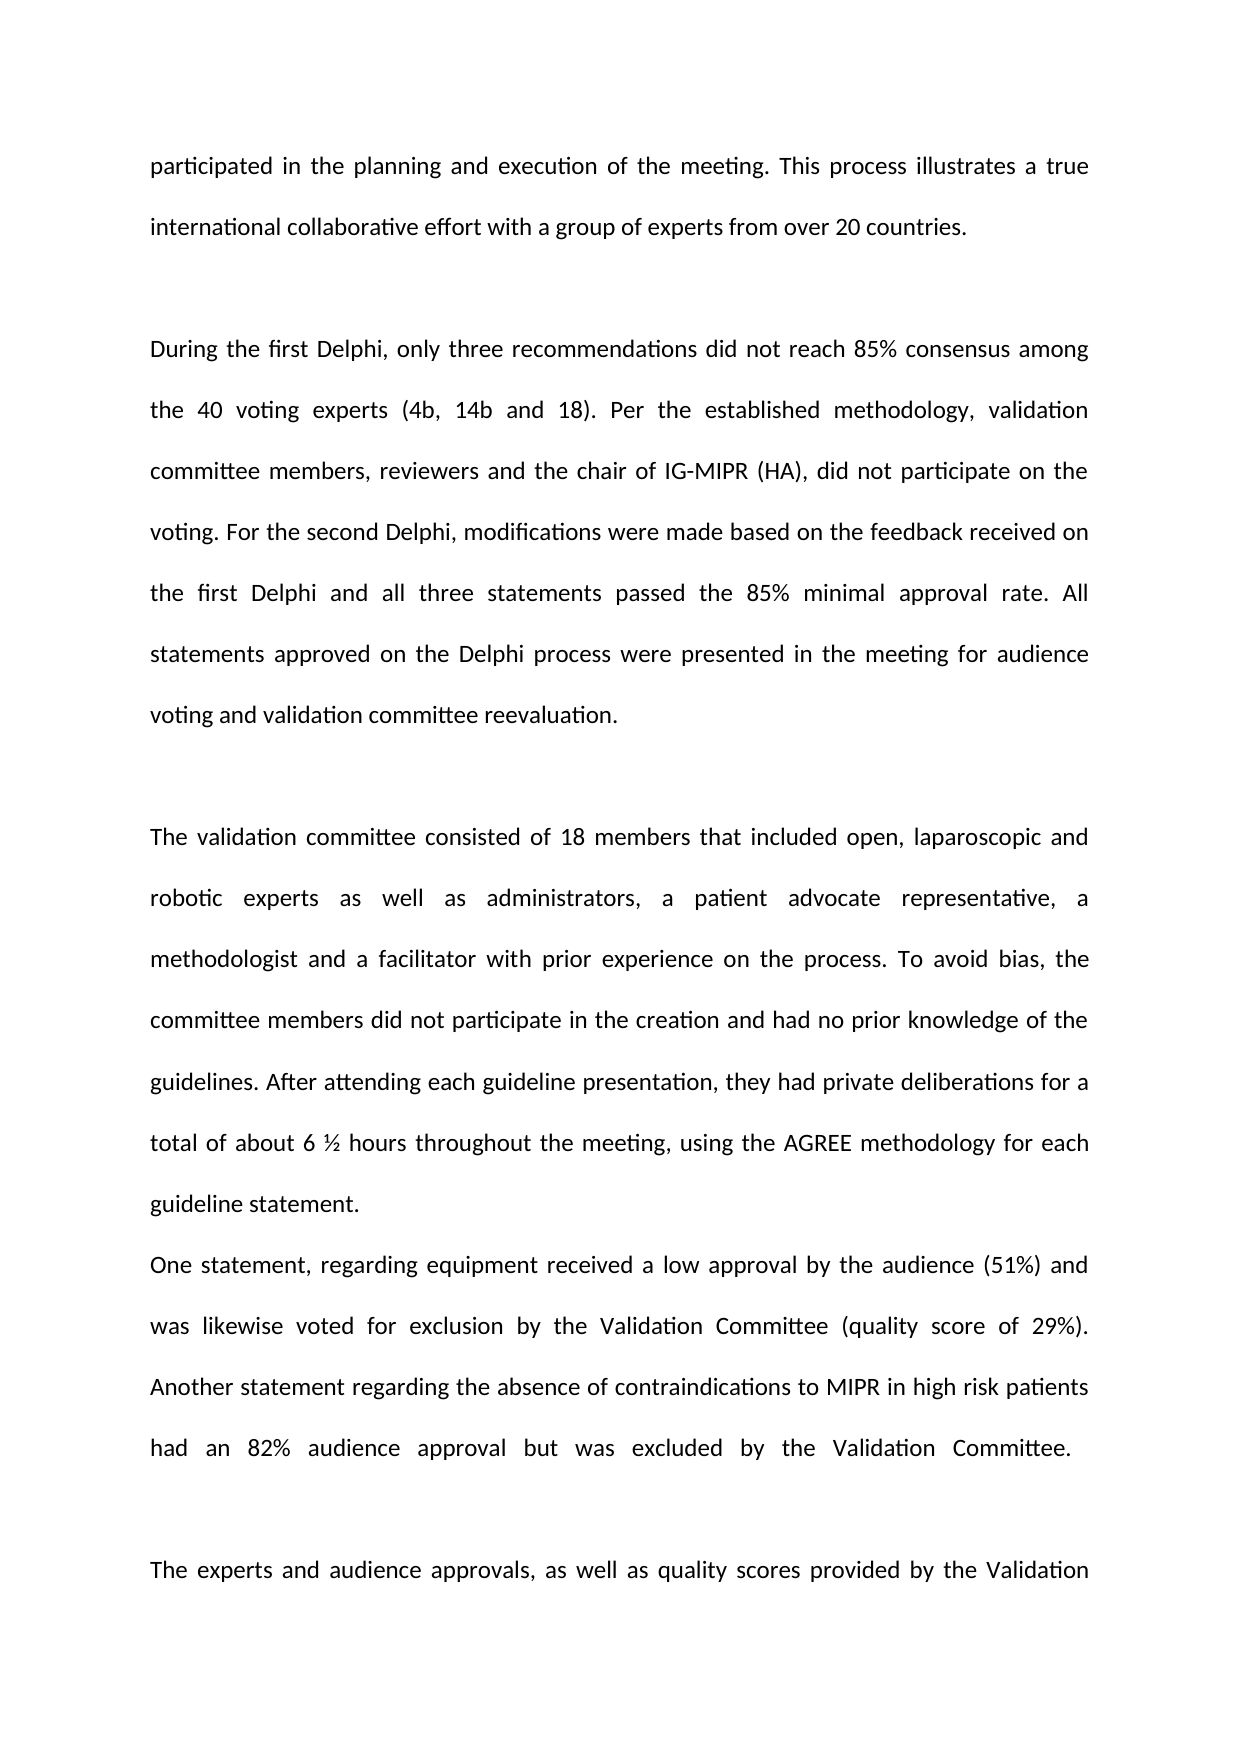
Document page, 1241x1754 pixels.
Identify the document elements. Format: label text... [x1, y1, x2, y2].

text The validation committee consisted of 18 members that included open, laparoscopic and robotic experts as well as administrators, a patient advocate representative, a methodologist and a facilitator with prior experience on the process. To avoid bias, the committee members did not participate in the creation and had no prior knowledge of the guidelines. After attending each guideline presentation, they had private deliberations for a total of about 6 ½ hours throughout the meeting, using the AGREE methodology for each guideline statement. [150, 821, 1090, 1218]
text During the first Delphi, only three recommendations did not reach 85% consensus among the 40 voting experts (4b, 14b and 18). Per the established methodology, validation committee members, reviewers and the chair of IG-MIPR (HA), did not participate on the voting. For the second Delphi, modifications were made based on the feedback received on the first Delphi and all three statements passed the 85% minimal approval rate. All statements approved on the Delphi process were presented in the meeting for audience voting and validation committee reevaluation. [150, 333, 1090, 730]
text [150, 150, 1090, 242]
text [150, 1249, 1090, 1584]
